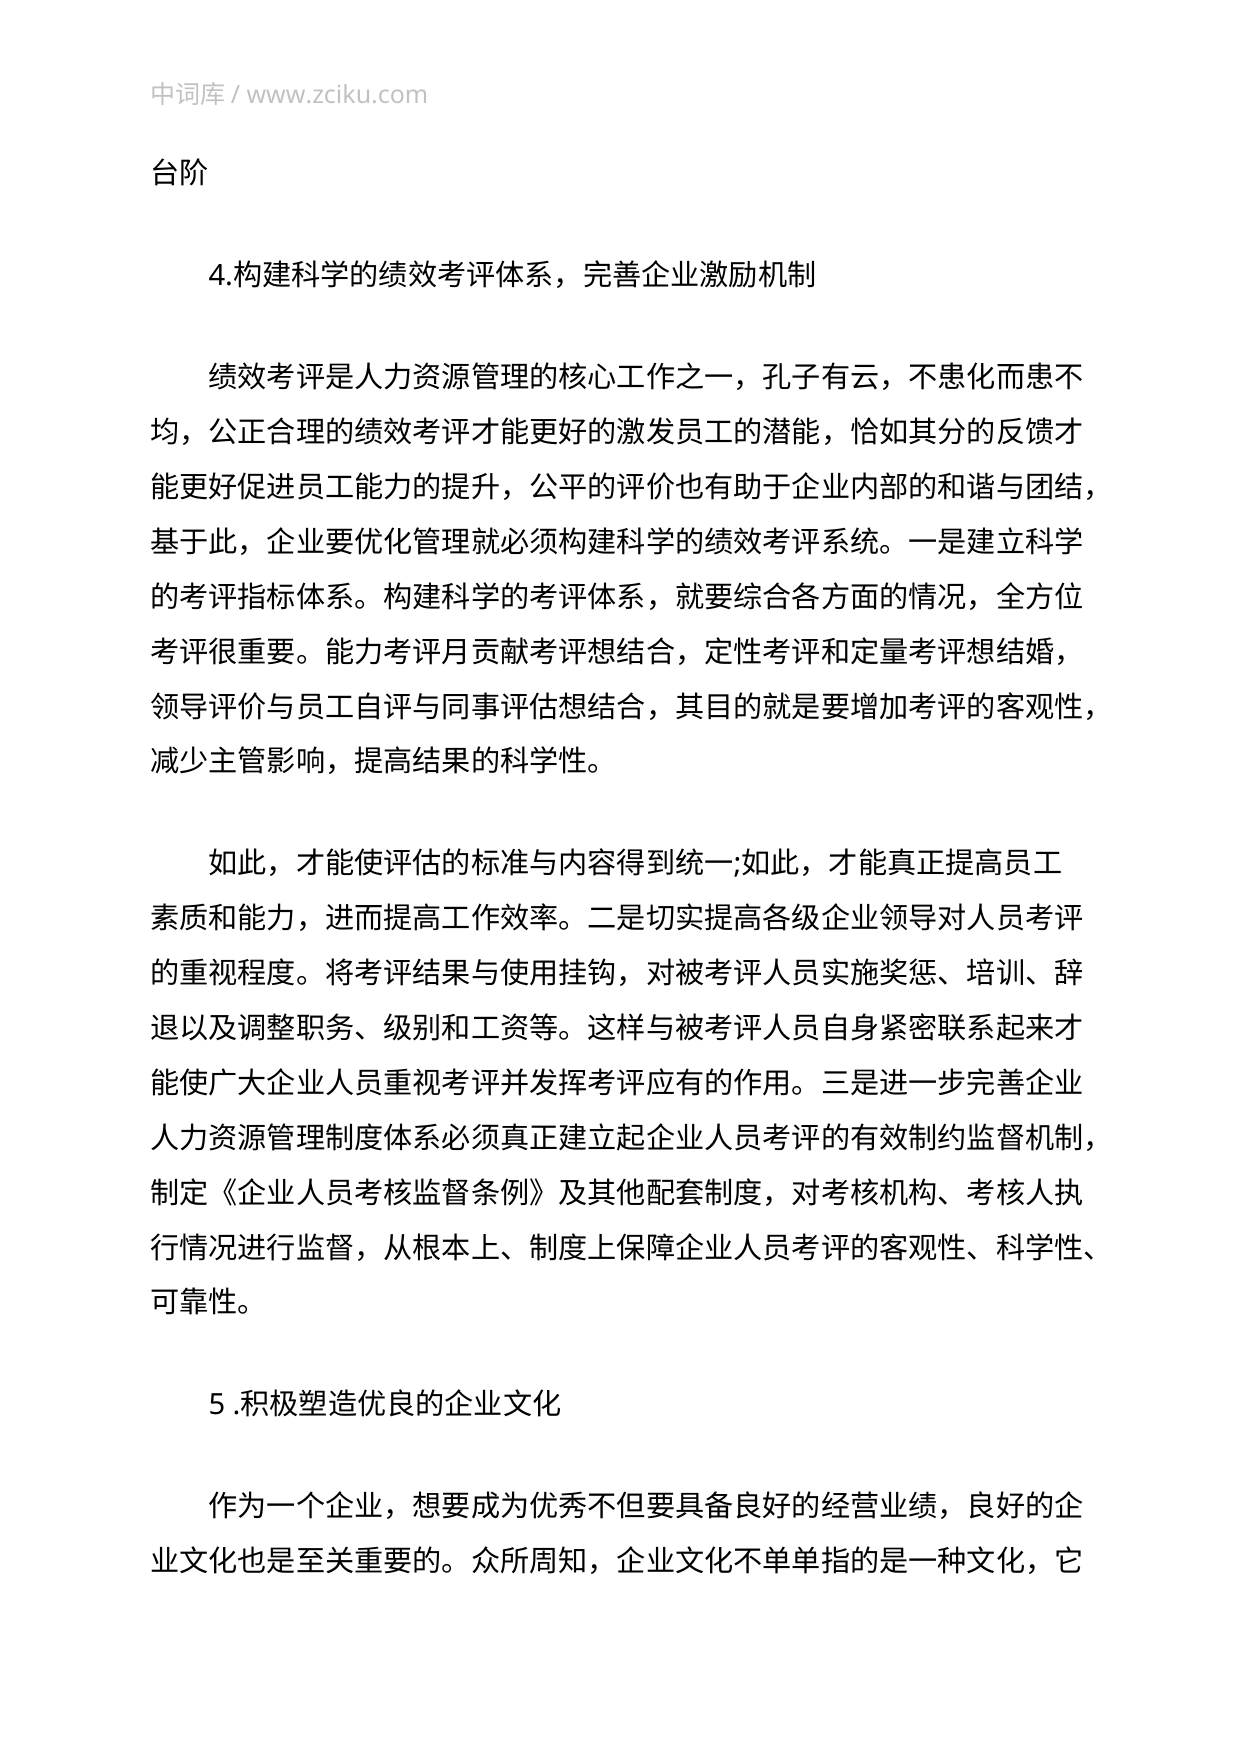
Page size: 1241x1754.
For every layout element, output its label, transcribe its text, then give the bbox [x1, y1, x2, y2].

text 绩效考评是人力资源管理的核心工作之一，孔子有云，不患化而患不均，公正合理的绩效考评才能更好的激发员工的潜能，恰如其分的反馈才能更好促进员工能力的提升，公平的评价也有助于企业内部的和谐与团结，基于此，企业要优化管理就必须构建科学的绩效考评系统。一是建立科学的考评指标体系。构建科学的考评体系，就要综合各方面的情况，全方位考评很重要。能力考评月贡献考评想结合，定性考评和定量考评想结婚，领导评价与员工自评与同事评估想结合，其目的就是要增加考评的客观性，减少主管影响，提高结果的科学性。 [150, 354, 1090, 780]
text 4.构建科学的绩效考评体系，完善企业激励机制 [150, 252, 1090, 294]
text 如此，才能使评估的标准与内容得到统一;如此，才能真正提高员工素质和能力，进而提高工作效率。二是切实提高各级企业领导对人员考评的重视程度。将考评结果与使用挂钩，对被考评人员实施奖惩、培训、辞退以及调整职务、级别和工资等。这样与被考评人员自身紧密联系起来才能使广大企业人员重视考评并发挥考评应有的作用。三是进一步完善企业人力资源管理制度体系必须真正建立起企业人员考评的有效制约监督机制，制定《企业人员考核监督条例》及其他配套制度，对考核机构、考核人执行情况进行监督，从根本上、制度上保障企业人员考评的客观性、科学性、可靠性。 [150, 840, 1090, 1321]
text 5 .积极塑造优良的企业文化 [150, 1381, 1090, 1423]
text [150, 150, 1090, 192]
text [150, 1483, 1090, 1580]
